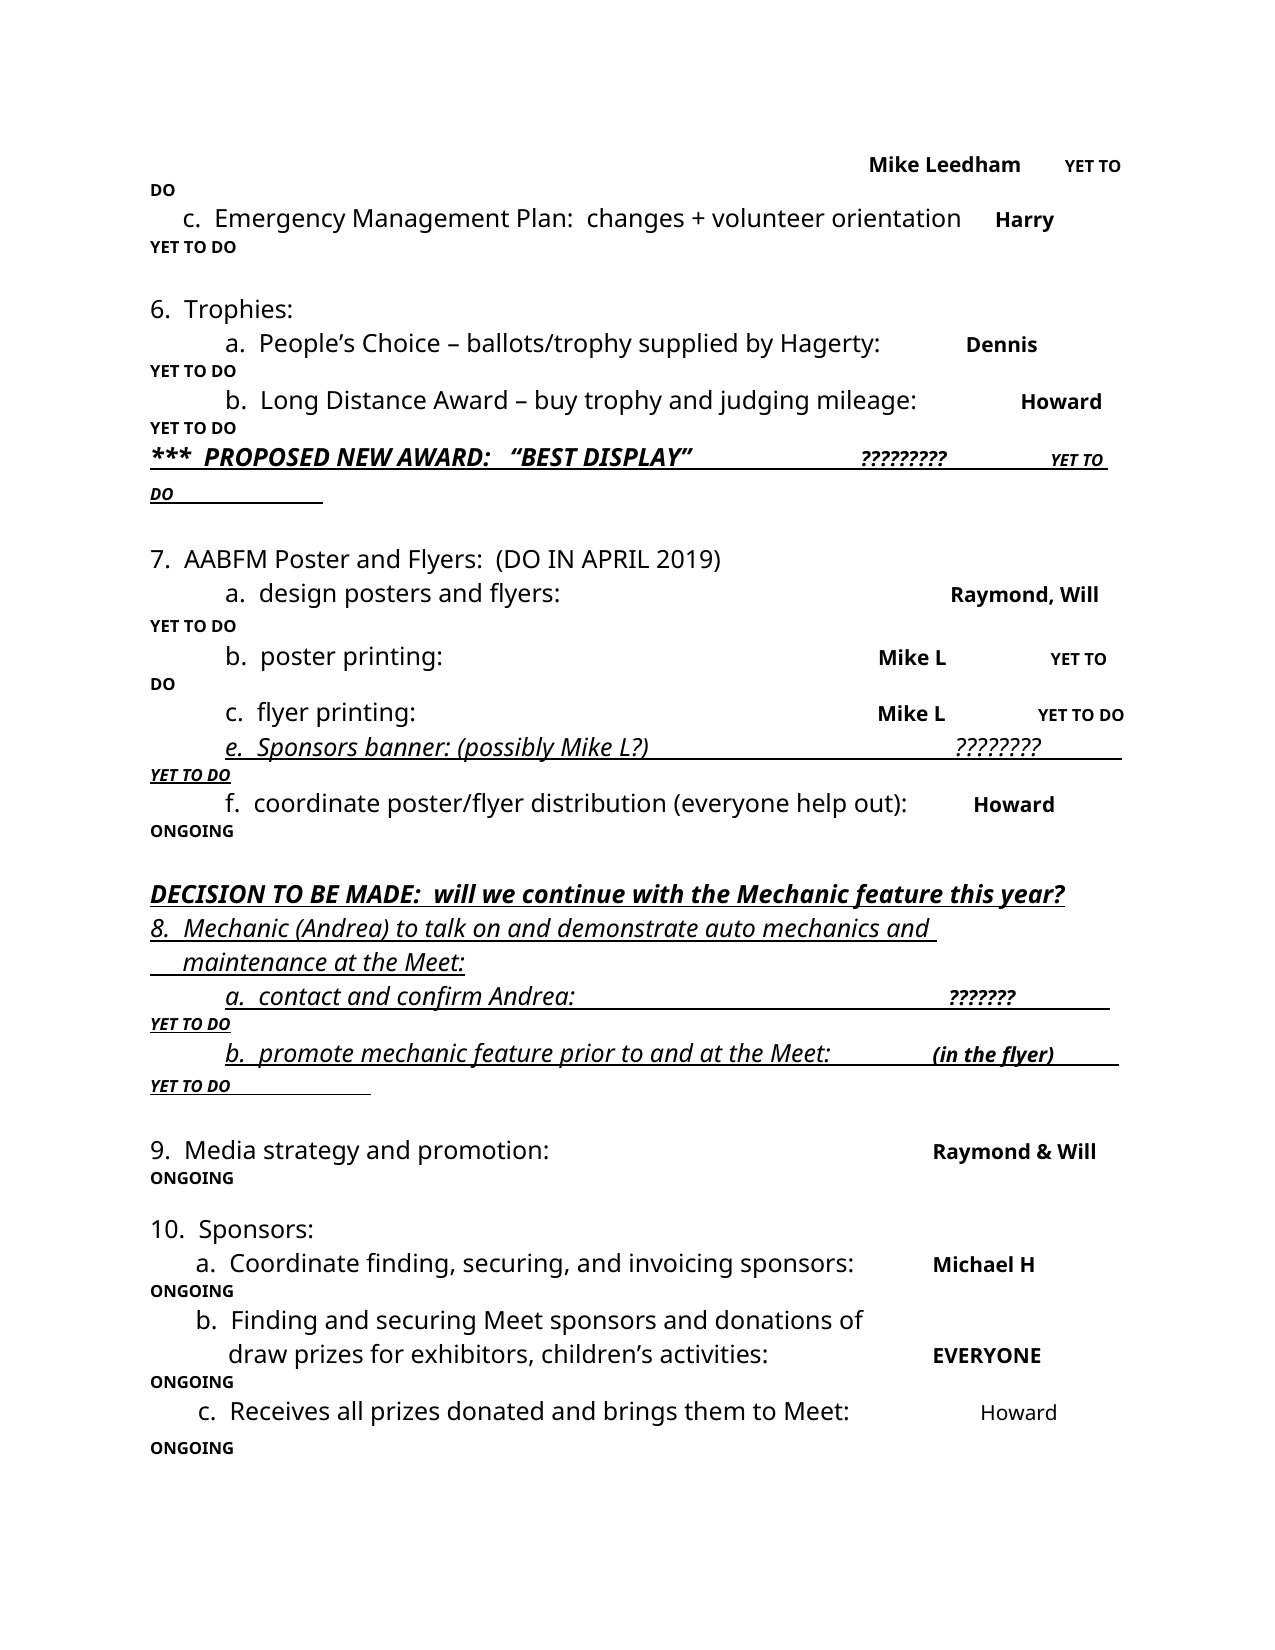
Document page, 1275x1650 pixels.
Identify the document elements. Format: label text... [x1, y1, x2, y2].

text b. poster printing: Mike L YET TO DO [150, 638, 1125, 695]
text Mike Leedham YET TO DO [150, 150, 1125, 201]
text e. Sponsors banner: (possibly Mike L?) ???????? YET TO DO [150, 729, 1125, 786]
text draw prizes for exhibitors, children’s activities: EVERYONE ONGOING [150, 1337, 1125, 1393]
text 9. Media strategy and promotion: Raymond & Will ONGOING [150, 1132, 1125, 1189]
text maintenance at the Meet: [150, 945, 1125, 979]
text DECISION TO BE MADE: will we continue with the Mechanic feature this year? [150, 877, 1125, 911]
text b. promote mechanic feature prior to and at the Meet: (in the flyer) YET TO DO [150, 1036, 1125, 1098]
text b. Finding and securing Meet sponsors and donations of [150, 1303, 1125, 1337]
text c. Receives all prizes donated and brings them to Meet: Howard ONGOING [150, 1393, 1125, 1462]
text 10. Sponsors: [150, 1212, 1125, 1246]
text 7. AABFM Poster and Flyers: (DO IN APRIL 2019) [150, 542, 1125, 576]
text a. Coordinate finding, securing, and invoicing sponsors: Michael H ONGOING [150, 1246, 1125, 1303]
text f. coordinate poster/flyer distribution (everyone help out): Howard ONGOING [150, 786, 1125, 843]
text *** PROPOSED NEW AWARD: “BEST DISPLAY” ????????? YET TO DO [150, 439, 1125, 508]
text 6. Trophies: [150, 292, 1125, 326]
text a. People’s Choice – ballots/trophy supplied by Hagerty: Dennis YET TO DO [150, 326, 1125, 383]
text 8. Mechanic (Andrea) to talk on and demonstrate auto mechanics and [150, 911, 1125, 945]
text c. flyer printing: Mike L YET TO DO [150, 695, 1125, 729]
text a. contact and confirm Andrea: ??????? YET TO DO [150, 979, 1125, 1036]
text b. Long Distance Award – buy trophy and judging mileage: Howard YET TO DO [150, 383, 1125, 439]
text c. Emergency Management Plan: changes + volunteer orientation Harry YET TO DO [150, 201, 1125, 258]
text a. design posters and flyers: Raymond, Will YET TO DO [150, 576, 1125, 638]
